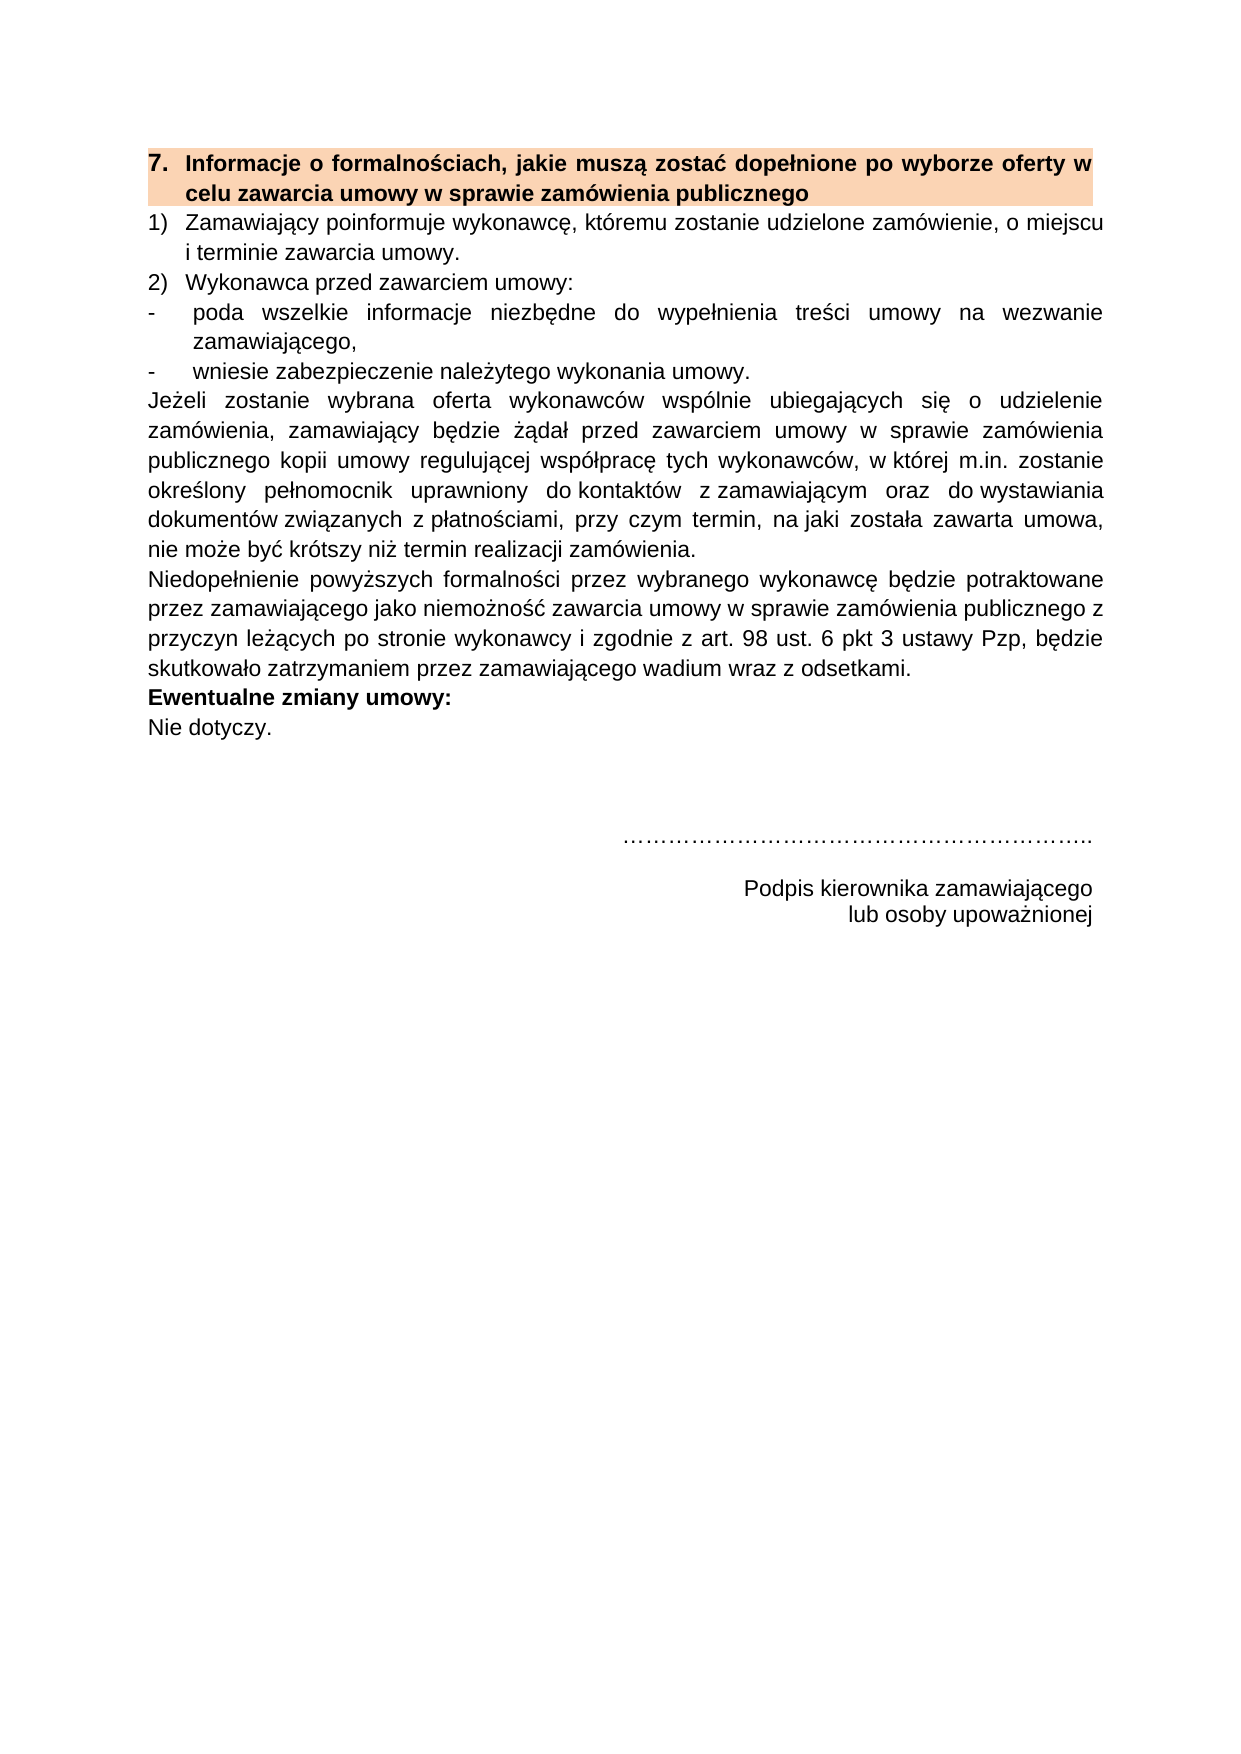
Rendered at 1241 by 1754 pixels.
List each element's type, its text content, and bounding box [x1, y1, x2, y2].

list Wykonawca przed zawarciem umowy: [148, 269, 1104, 295]
list Informacje o formalnościach, jakie muszą zostać dopełnione po wyborze oferty w celu zawarcia umowy w sprawie zamówienia publicznego [148, 148, 1093, 206]
text Jeżeli zostanie wybrana oferta wykonawców wspólnie ubiegających się o udzielenie zamówienia, zamawiający będzie żądał przed zawarciem umowy w sprawie zamówienia publicznego kopii umowy regulującej współpracę tych wykonawców, w której m.in. zostanie określony pełnomocnik uprawniony do kontaktów z zamawiającym oraz do wystawiania dokumentów związanych z płatnościami, przy czym termin, na jaki została zawarta umowa, nie może być krótszy niż termin realizacji zamówienia. [148, 387, 1104, 562]
text Podpis kierownika zamawiającego [369, 874, 1093, 901]
text lub osoby upoważnionej [369, 901, 1093, 927]
text Ewentualne zmiany umowy: [148, 684, 1093, 711]
list wniesie zabezpieczenie należytego wykonania umowy. [148, 358, 1104, 384]
text Nie dotyczy. [148, 714, 1093, 740]
list poda wszelkie informacje niezbędne do wypełnienia treści umowy na wezwanie zamawiającego, [148, 298, 1104, 354]
text Niedopełnienie powyższych formalności przez wybranego wykonawcę będzie potraktowane przez zamawiającego jako niemożność zawarcia umowy w sprawie zamówienia publicznego z przyczyn leżących po stronie wykonawcy i zgodnie z art. 98 ust. 6 pkt 3 ustawy Pzp, będzie skutkowało zatrzymaniem przez zamawiającego wadium wraz z odsetkami. [148, 566, 1104, 681]
text …………………………………………………….. [148, 822, 1093, 848]
list Zamawiający poinformuje wykonawcę, któremu zostanie udzielone zamówienie, o miejscu i terminie zawarcia umowy. [148, 209, 1104, 265]
